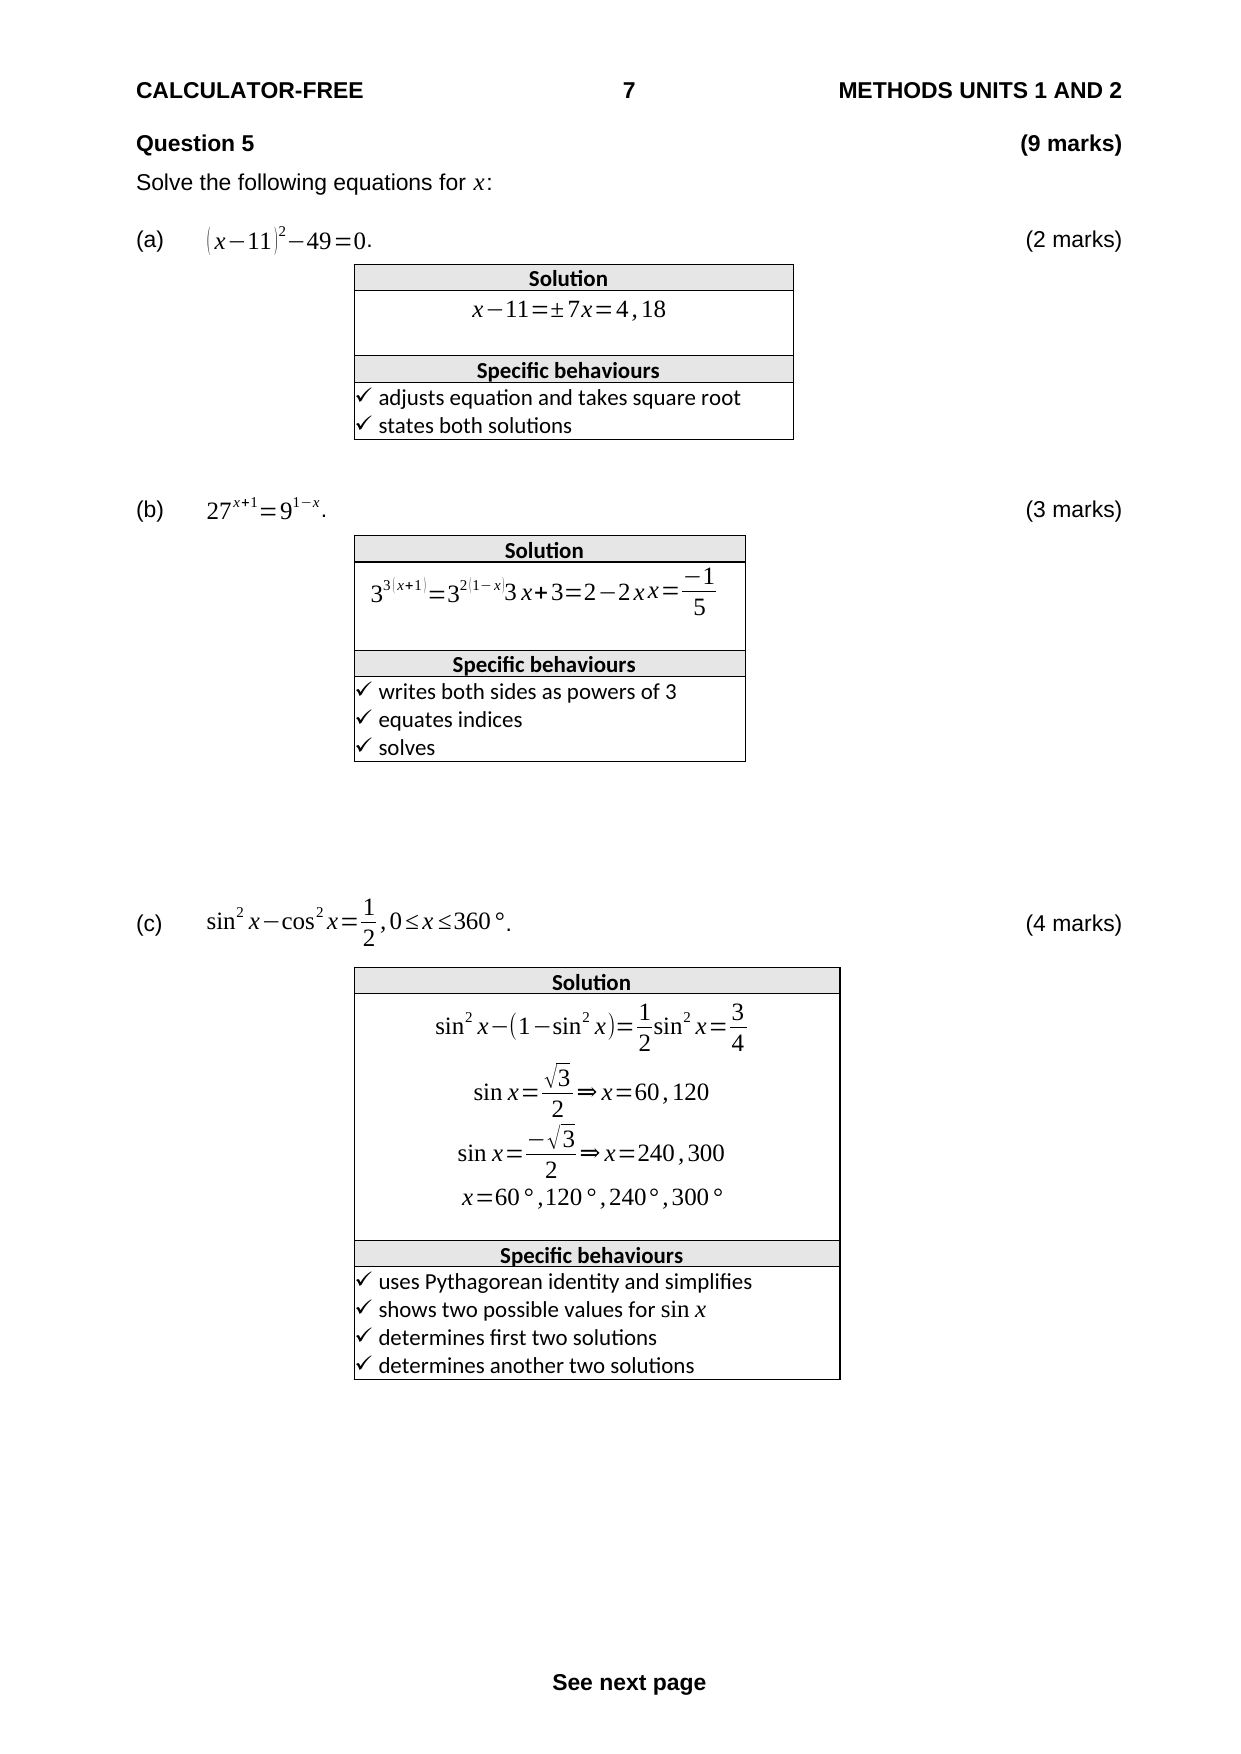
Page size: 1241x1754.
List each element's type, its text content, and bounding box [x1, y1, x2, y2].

text (b) . (3 marks) [136, 493, 1122, 525]
text (c) . (4 marks) [136, 894, 1122, 953]
text Question 5 (9 marks) [136, 130, 1122, 156]
text (a) . (2 marks) [136, 223, 1122, 256]
text Solve the following equations for : [136, 169, 1122, 196]
